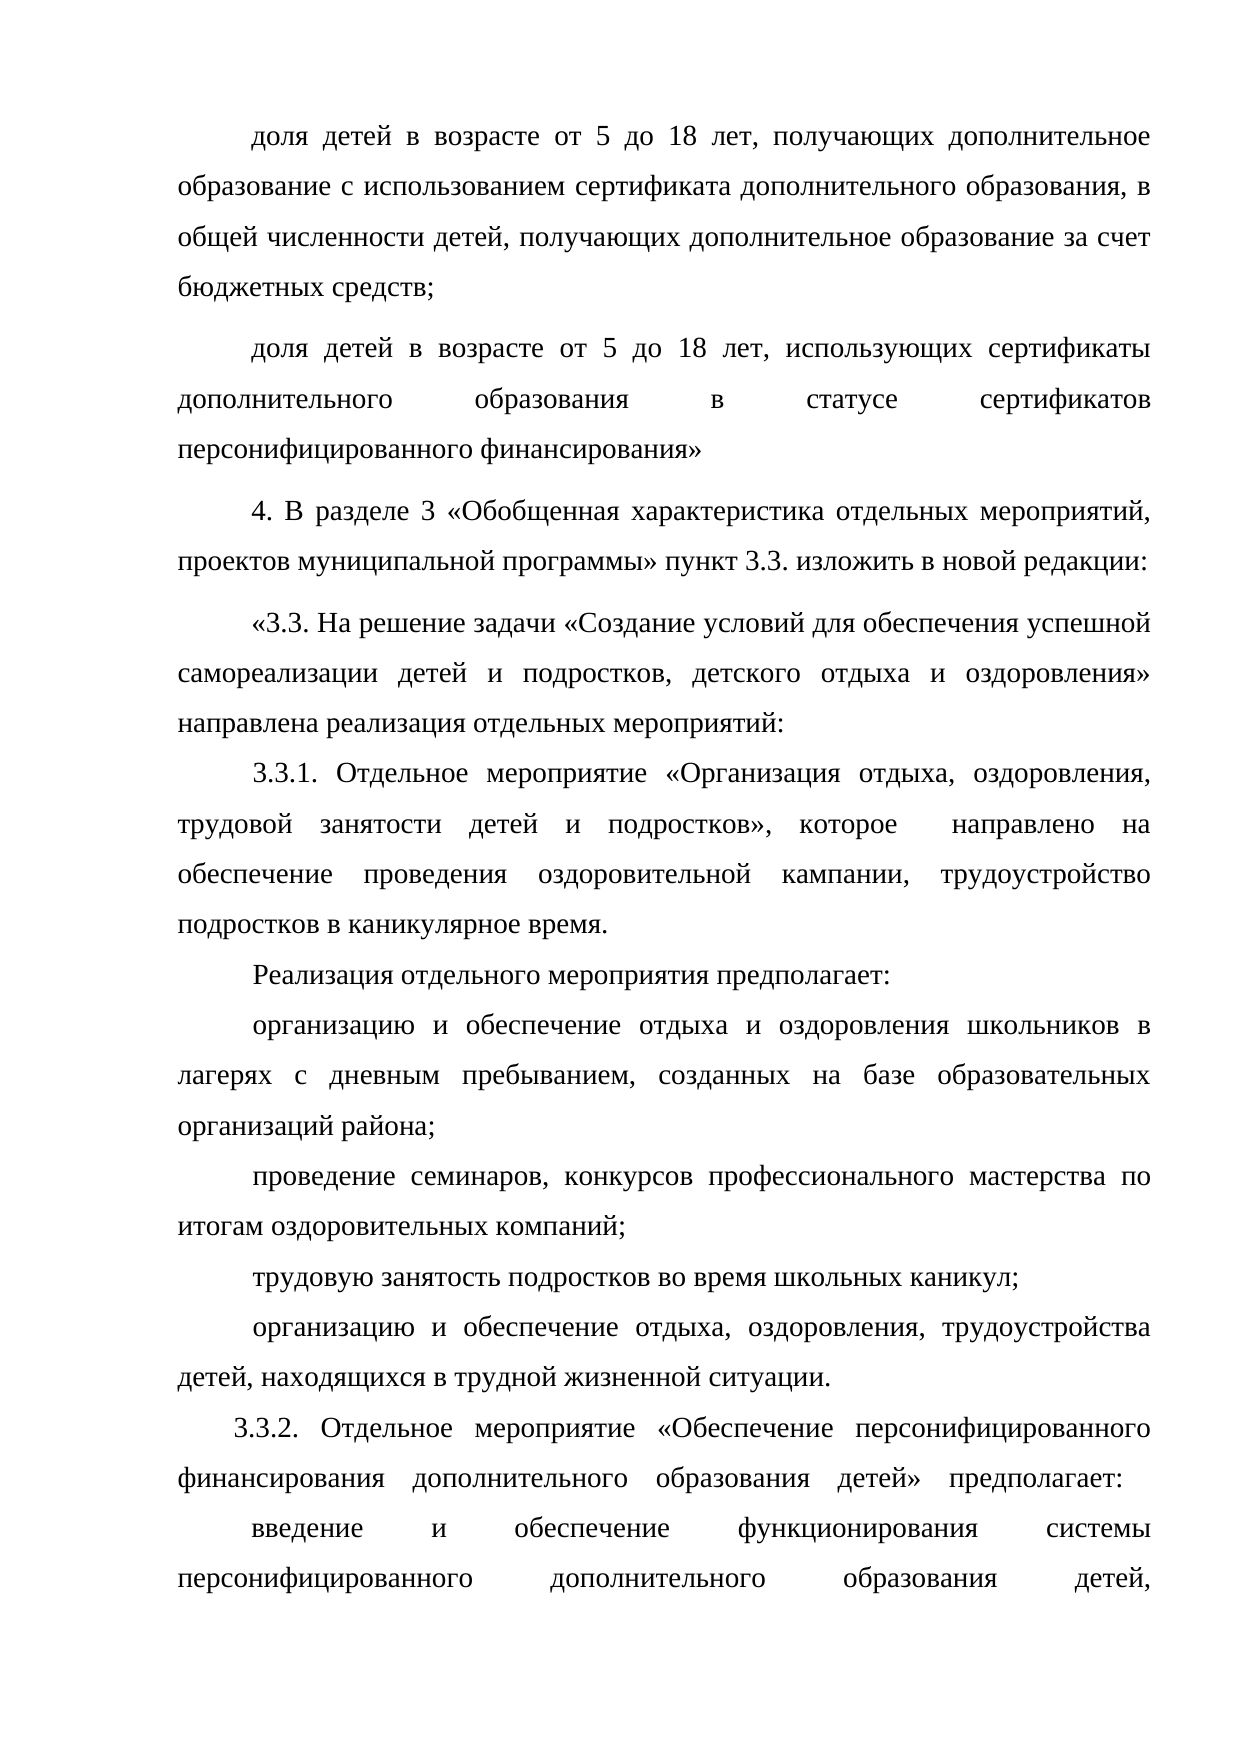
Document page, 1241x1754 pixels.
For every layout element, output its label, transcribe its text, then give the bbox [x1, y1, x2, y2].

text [177, 1410, 1152, 1594]
text Реализация отдельного мероприятия предполагает: [177, 957, 1152, 990]
text «3.3. На решение задачи «Создание условий для обеспечения успешной самореализации детей и подростков, детского отдыха и оздоровления» направлена реализация отдельных мероприятий: [177, 605, 1152, 739]
text доля детей в возрасте от 5 до 18 лет, получающих дополнительное образование с использованием сертификата дополнительного образования, в общей численности детей, получающих дополнительное образование за счет бюджетных средств; [177, 118, 1152, 303]
text доля детей в возрасте от 5 до 18 лет, использующих сертификаты дополнительного образования в статусе сертификатов персонифицированного финансирования» [177, 331, 1152, 465]
text 3.3.1. Отдельное мероприятие «Организация отдыха, оздоровления, трудовой занятости детей и подростков», которое направлено на обеспечение проведения оздоровительной кампании, трудоустройство подростков в каникулярное время. [177, 756, 1152, 940]
text проведение семинаров, конкурсов профессионального мастерства по итогам оздоровительных компаний; [177, 1158, 1152, 1242]
text трудовую занятость подростков во время школьных каникул; [177, 1259, 1152, 1292]
text организацию и обеспечение отдыха, оздоровления, трудоустройства детей, находящихся в трудной жизненной ситуации. [177, 1309, 1152, 1393]
text организацию и обеспечение отдыха и оздоровления школьников в лагерях с дневным пребыванием, созданных на базе образовательных организаций района; [177, 1007, 1152, 1141]
text 4. В разделе 3 «Обобщенная характеристика отдельных мероприятий, проектов муниципальной программы» пункт 3.3. изложить в новой редакции: [177, 493, 1152, 577]
